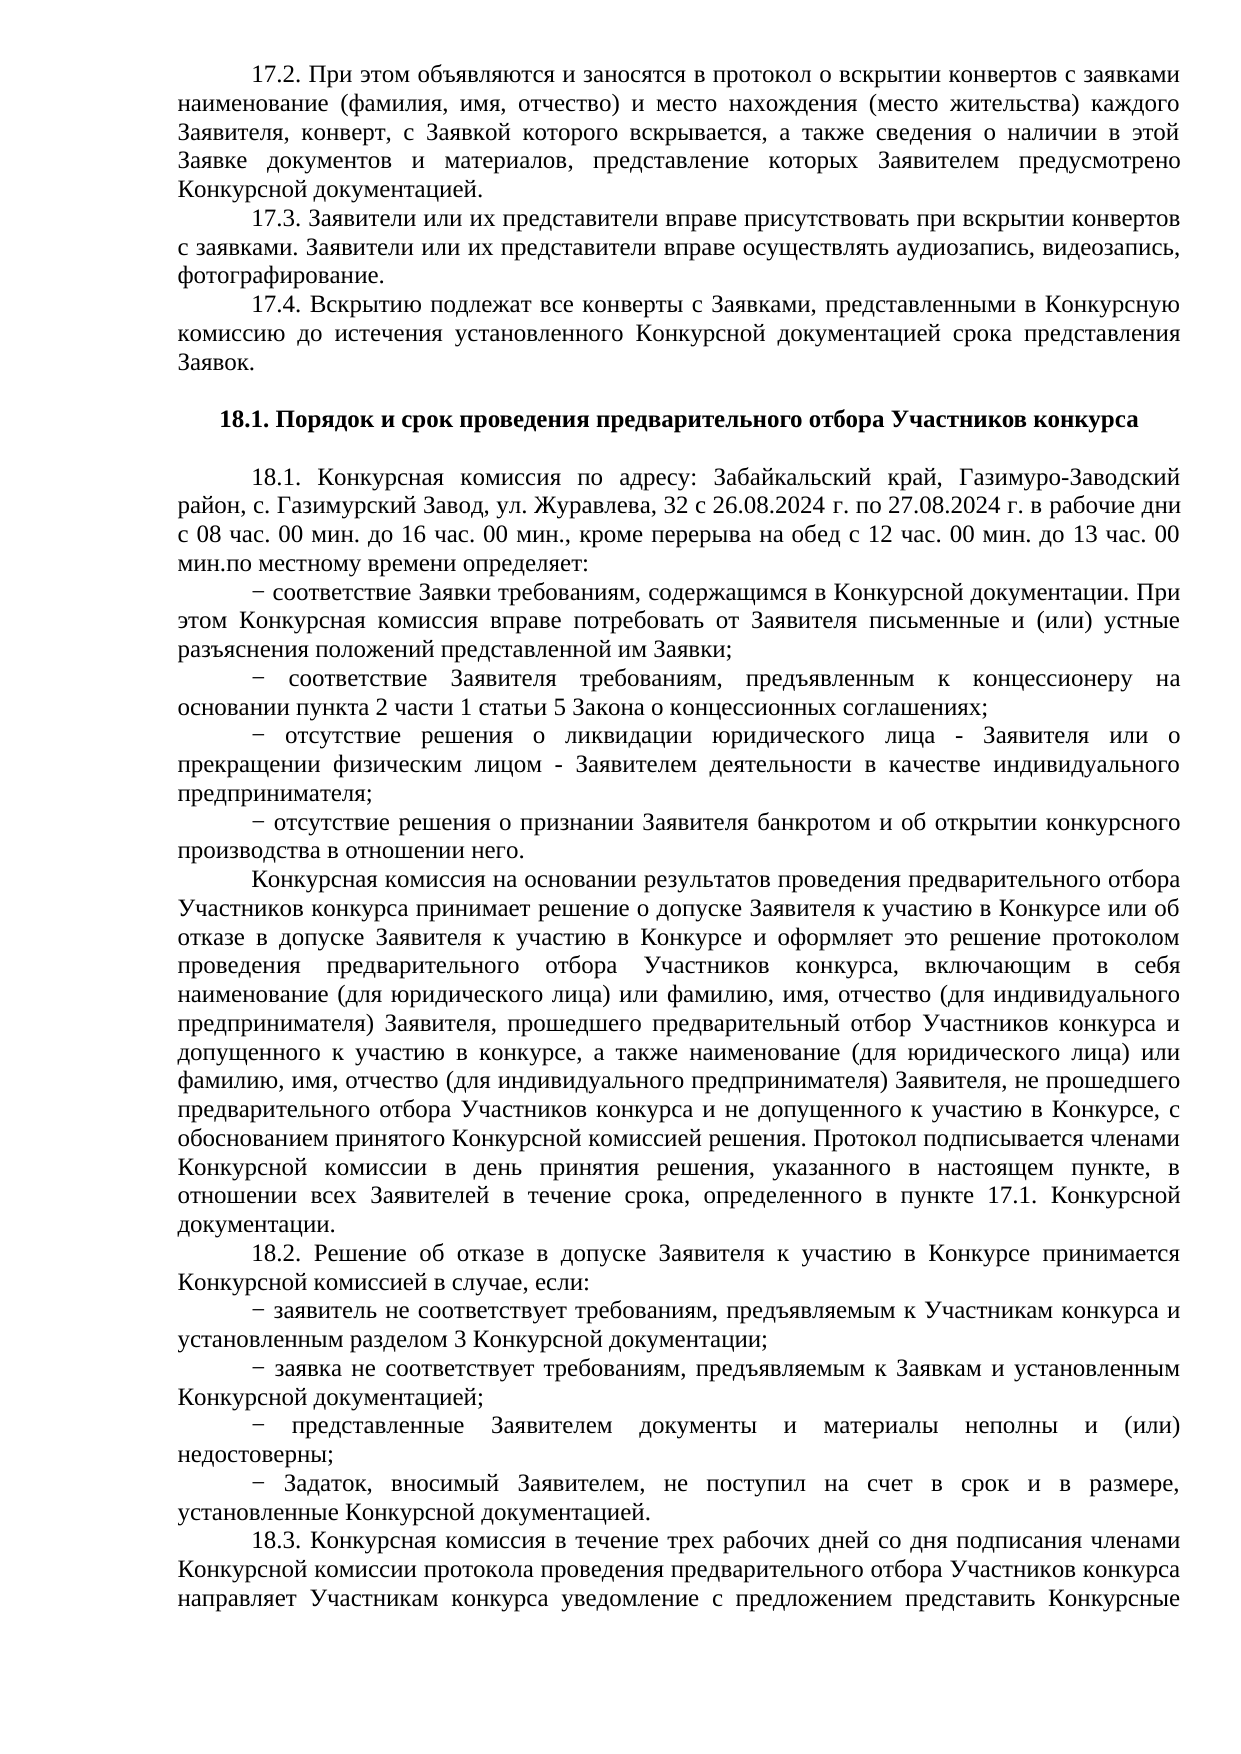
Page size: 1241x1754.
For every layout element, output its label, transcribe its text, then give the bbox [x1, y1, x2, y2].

text − отсутствие решения о признании Заявителя банкротом и об открытии конкурсного производства в отношении него. [177, 807, 1181, 864]
text − заявитель не соответствует требованиям, предъявляемым к Участникам конкурса и установленным разделом 3 Конкурсной документации; [177, 1295, 1181, 1353]
text 17.3. Заявители или их представители вправе присутствовать при вскрытии конвертов с заявками. Заявители или их представители вправе осуществлять аудиозапись, видеозапись, фотографирование. [177, 203, 1181, 289]
text − соответствие Заявителя требованиям, предъявленным к концессионеру на основании пункта 2 части 1 статьи 5 Закона о концессионных соглашениях; [177, 663, 1181, 720]
text − отсутствие решения о ликвидации юридического лица - Заявителя или о прекращении физическим лицом - Заявителем деятельности в качестве индивидуального предпринимателя; [177, 720, 1181, 807]
text 18.1. Конкурсная комиссия по адресу: Забайкальский край, Газимуро-Заводский район, с. Газимурский Завод, ул. Журавлева, 32 с 26.08.2024 г. по 27.08.2024 г. в рабочие дни с 08 час. 00 мин. до 16 час. 00 мин., кроме перерыва на обед с 12 час. 00 мин. до 13 час. 00 мин.по местному времени определяет: [177, 462, 1181, 577]
subtitle 18.1. Порядок и срок проведения предварительного отбора Участников конкурса [177, 404, 1181, 433]
text − представленные Заявителем документы и материалы неполны и (или) недостоверны; [177, 1410, 1181, 1468]
text 17.4. Вскрытию подлежат все конверты с Заявками, представленными в Конкурсную комиссию до истечения установленного Конкурсной документацией срока представления Заявок. [177, 289, 1181, 375]
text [177, 1525, 1181, 1612]
text − соответствие Заявки требованиям, содержащимся в Конкурсной документации. При этом Конкурсная комиссия вправе потребовать от Заявителя письменные и (или) устные разъяснения положений представленной им Заявки; [177, 577, 1181, 663]
text 17.2. При этом объявляются и заносятся в протокол о вскрытии конвертов с заявками наименование (фамилия, имя, отчество) и место нахождения (место жительства) каждого Заявителя, конверт, с Заявкой которого вскрывается, а также сведения о наличии в этой Заявке документов и материалов, представление которых Заявителем предусмотрено Конкурсной документацией. [177, 59, 1181, 203]
text Конкурсная комиссия на основании результатов проведения предварительного отбора Участников конкурса принимает решение о допуске Заявителя к участию в Конкурсе или об отказе в допуске Заявителя к участию в Конкурсе и оформляет это решение протоколом проведения предварительного отбора Участников конкурса, включающим в себя наименование (для юридического лица) или фамилию, имя, отчество (для индивидуального предпринимателя) Заявителя, прошедшего предварительный отбор Участников конкурса и допущенного к участию в конкурсе, а также наименование (для юридического лица) или фамилию, имя, отчество (для индивидуального предпринимателя) Заявителя, не прошедшего предварительного отбора Участников конкурса и не допущенного к участию в Конкурсе, с обоснованием принятого Конкурсной комиссией решения. Протокол подписывается членами Конкурсной комиссии в день принятия решения, указанного в настоящем пункте, в отношении всех Заявителей в течение срока, определенного в пункте 17.1. Конкурсной документации. [177, 864, 1181, 1238]
text − Задаток, вносимый Заявителем, не поступил на счет в срок и в размере, установленные Конкурсной документацией. [177, 1468, 1181, 1525]
text − заявка не соответствует требованиям, предъявляемым к Заявкам и установленным Конкурсной документацией; [177, 1353, 1181, 1410]
text 18.2. Решение об отказе в допуске Заявителя к участию в Конкурсе принимается Конкурсной комиссией в случае, если: [177, 1238, 1181, 1295]
